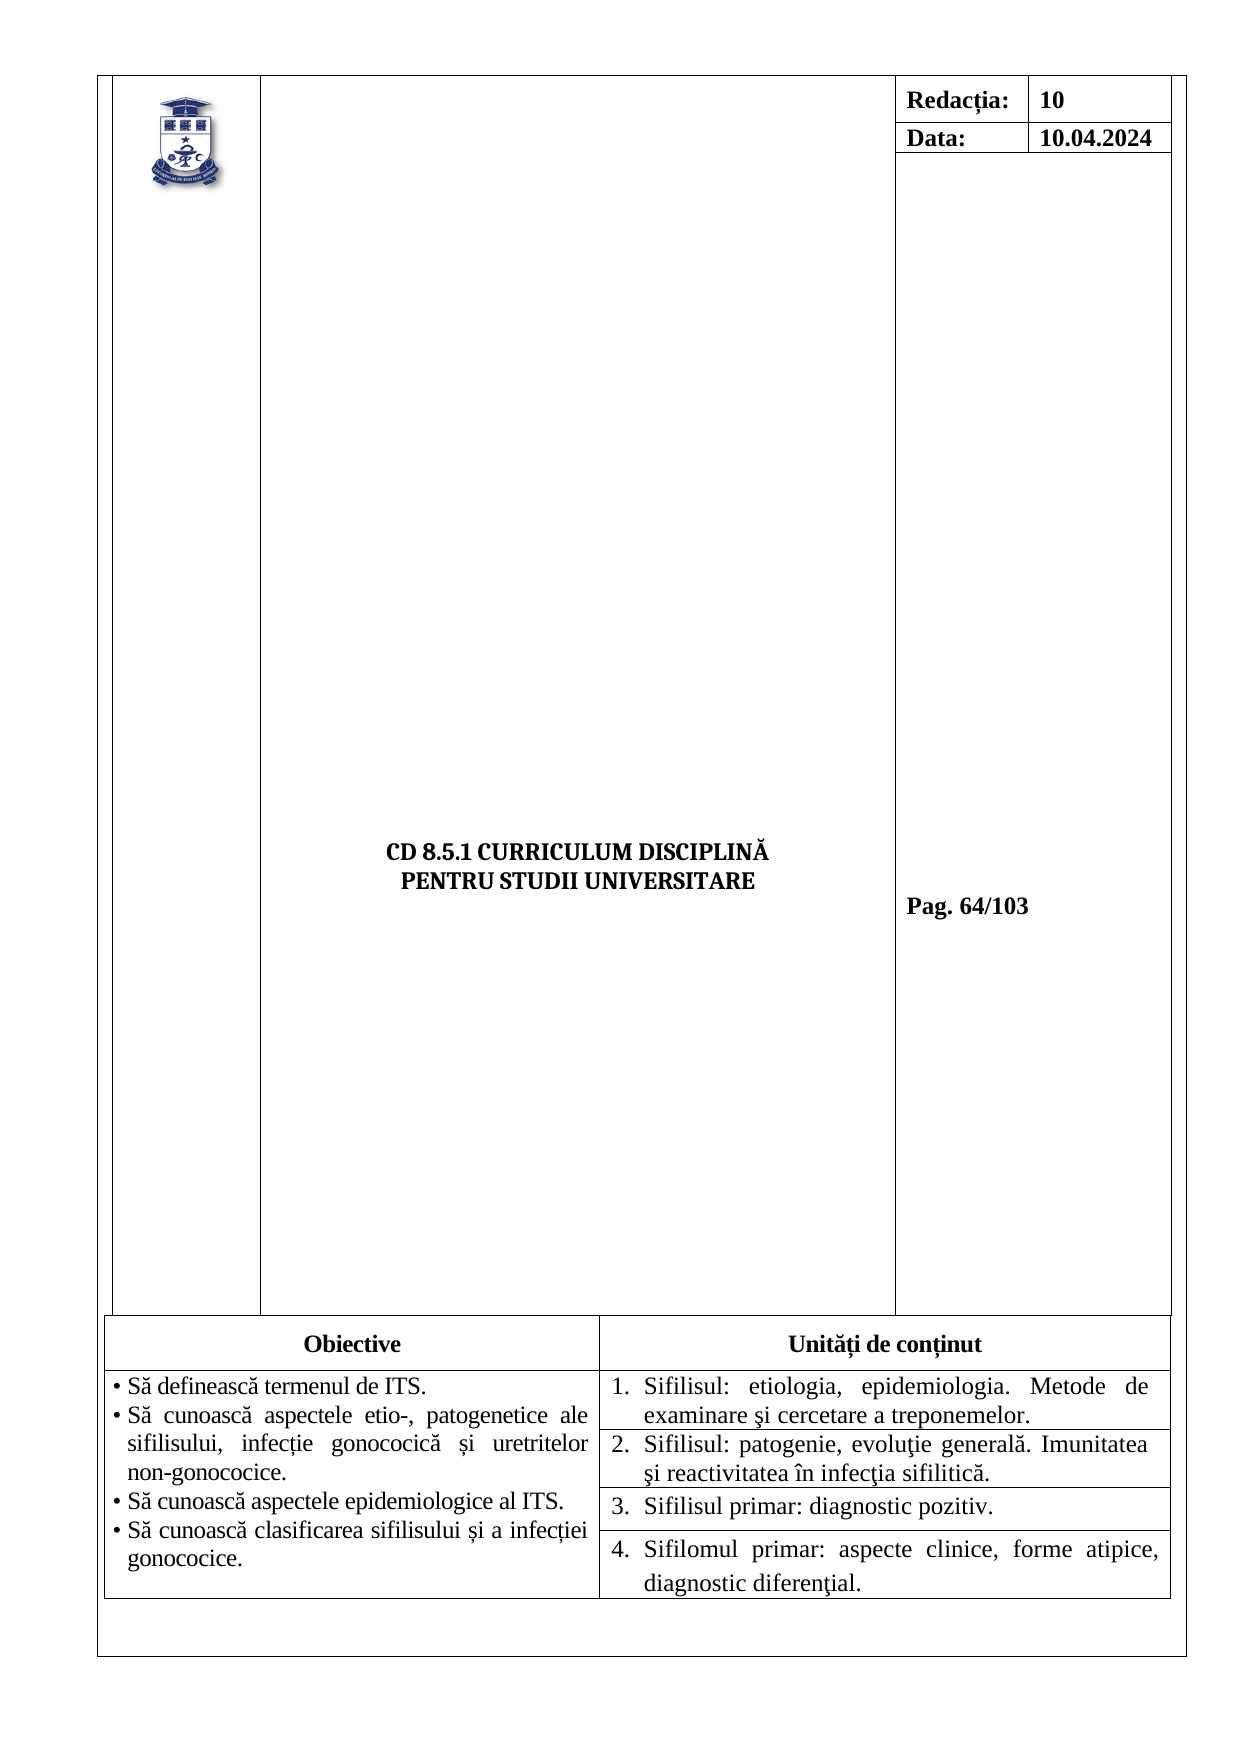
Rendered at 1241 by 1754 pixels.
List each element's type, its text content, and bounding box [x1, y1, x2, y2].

table_cell Sifilisul primar: diagnostic pozitiv. [600, 1488, 1170, 1530]
table_cell Să definească termenul de ITS. Să cunoască aspectele etio-, patogenetice ale sifilisului, infecție gonococică și uretritelor non-gonococice. Să cunoască aspectele epidemiologice al ITS. Să cunoască clasificarea sifilisului și a infecției gonococice. Să cunoască manifestările clinice ale ITS. Să cunoască investigațiile paraclinice necesare pentru confirmarea ITS. Să demonstreze abilități de: - stabilire a unui diagnostic pozitiv în ITS; - completare a fișei medicale de staționar și de ambalator a bolnavului cu ITS. Să cunoască principiile și metodele de tratament ale ITS. Să cunoască metodele de depistare activă al pacienților cu ITS. Să cunoască principiile de profilaxie al ITS. Să integreze cunoștințele acumulate cu disciplinele preclinice și clinice prin formarea concluziilor și dezvoltarea opiniilor proprii referitor la materia studiată. [105, 1371, 599, 1598]
picture [144, 91, 232, 197]
table_cell Sifilomul primar: aspecte clinice, forme atipice, diagnostic diferenţial. [600, 1531, 1170, 1598]
table_header Unități de conținut [600, 1316, 1170, 1370]
table_cell Sifilisul: patogenie, evoluţie generală. Imunitatea şi reactivitatea în infecţia sifilitică. [600, 1430, 1170, 1487]
table_cell Sifilisul: etiologia, epidemiologia. Metode de examinare şi cercetare a treponemelor. [600, 1371, 1170, 1428]
table_header Obiective [105, 1316, 599, 1370]
